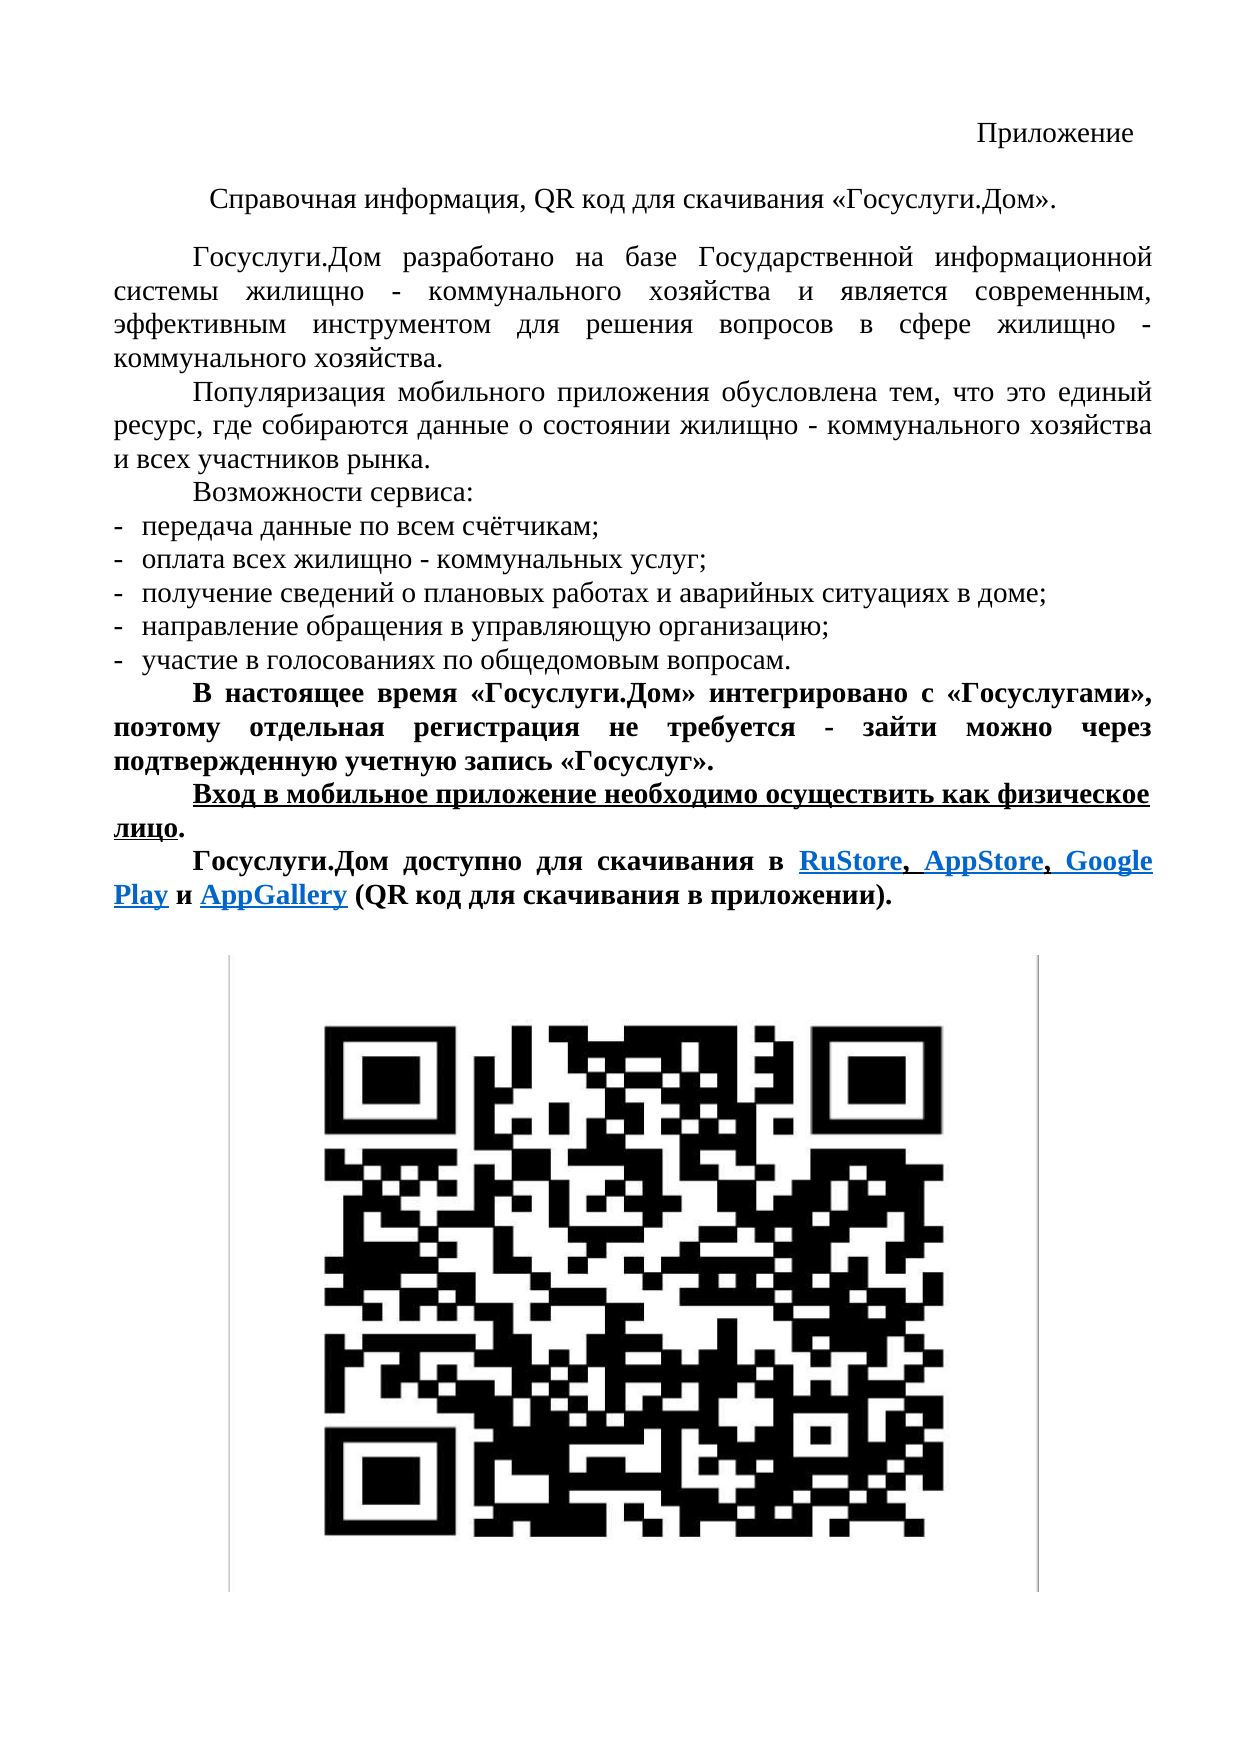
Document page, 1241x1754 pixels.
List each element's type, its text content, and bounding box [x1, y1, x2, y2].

text Госуслуги.Дом разработано на базе Государственной информационной системы жилищно - коммунального хозяйства и является современным, эффективным инструментом для решения вопросов в сфере жилищно - коммунального хозяйства. [113, 240, 1153, 374]
list направление обращения в управляющую организацию; [113, 609, 1153, 643]
text В настоящее время «Госуслуги.Дом» интегрировано с «Госуслугами», поэтому отдельная регистрация не требуется - зайти можно через подтвержденную учетную запись «Госуслуг». [113, 676, 1153, 777]
list участие в голосованиях по общедомовым вопросам. [113, 643, 1153, 676]
picture [228, 955, 1039, 1592]
text Вход в мобильное приложение необходимо осуществить как физическое [113, 777, 1153, 810]
list оплата всех жилищно - коммунальных услуг; [113, 542, 1153, 576]
text Популяризация мобильного приложения обусловлена тем, что это единый ресурс, где собираются данные о состоянии жилищно - коммунального хозяйства и всех участников рынка. [113, 374, 1153, 475]
text Приложение [113, 119, 1134, 148]
text Госуслуги.Дом доступно для скачивания в RuStore, AppStore, Google Play и AppGallery (QR код для скачивания в приложении). [113, 844, 1153, 911]
text лицо. [113, 810, 1153, 844]
list передача данные по всем счётчикам; [113, 508, 1153, 542]
text Справочная информация, QR код для скачивания «Госуслуги.Дом». [113, 186, 1153, 215]
text Возможности сервиса: [113, 475, 1153, 508]
list получение сведений о плановых работах и аварийных ситуациях в доме; [113, 576, 1153, 609]
